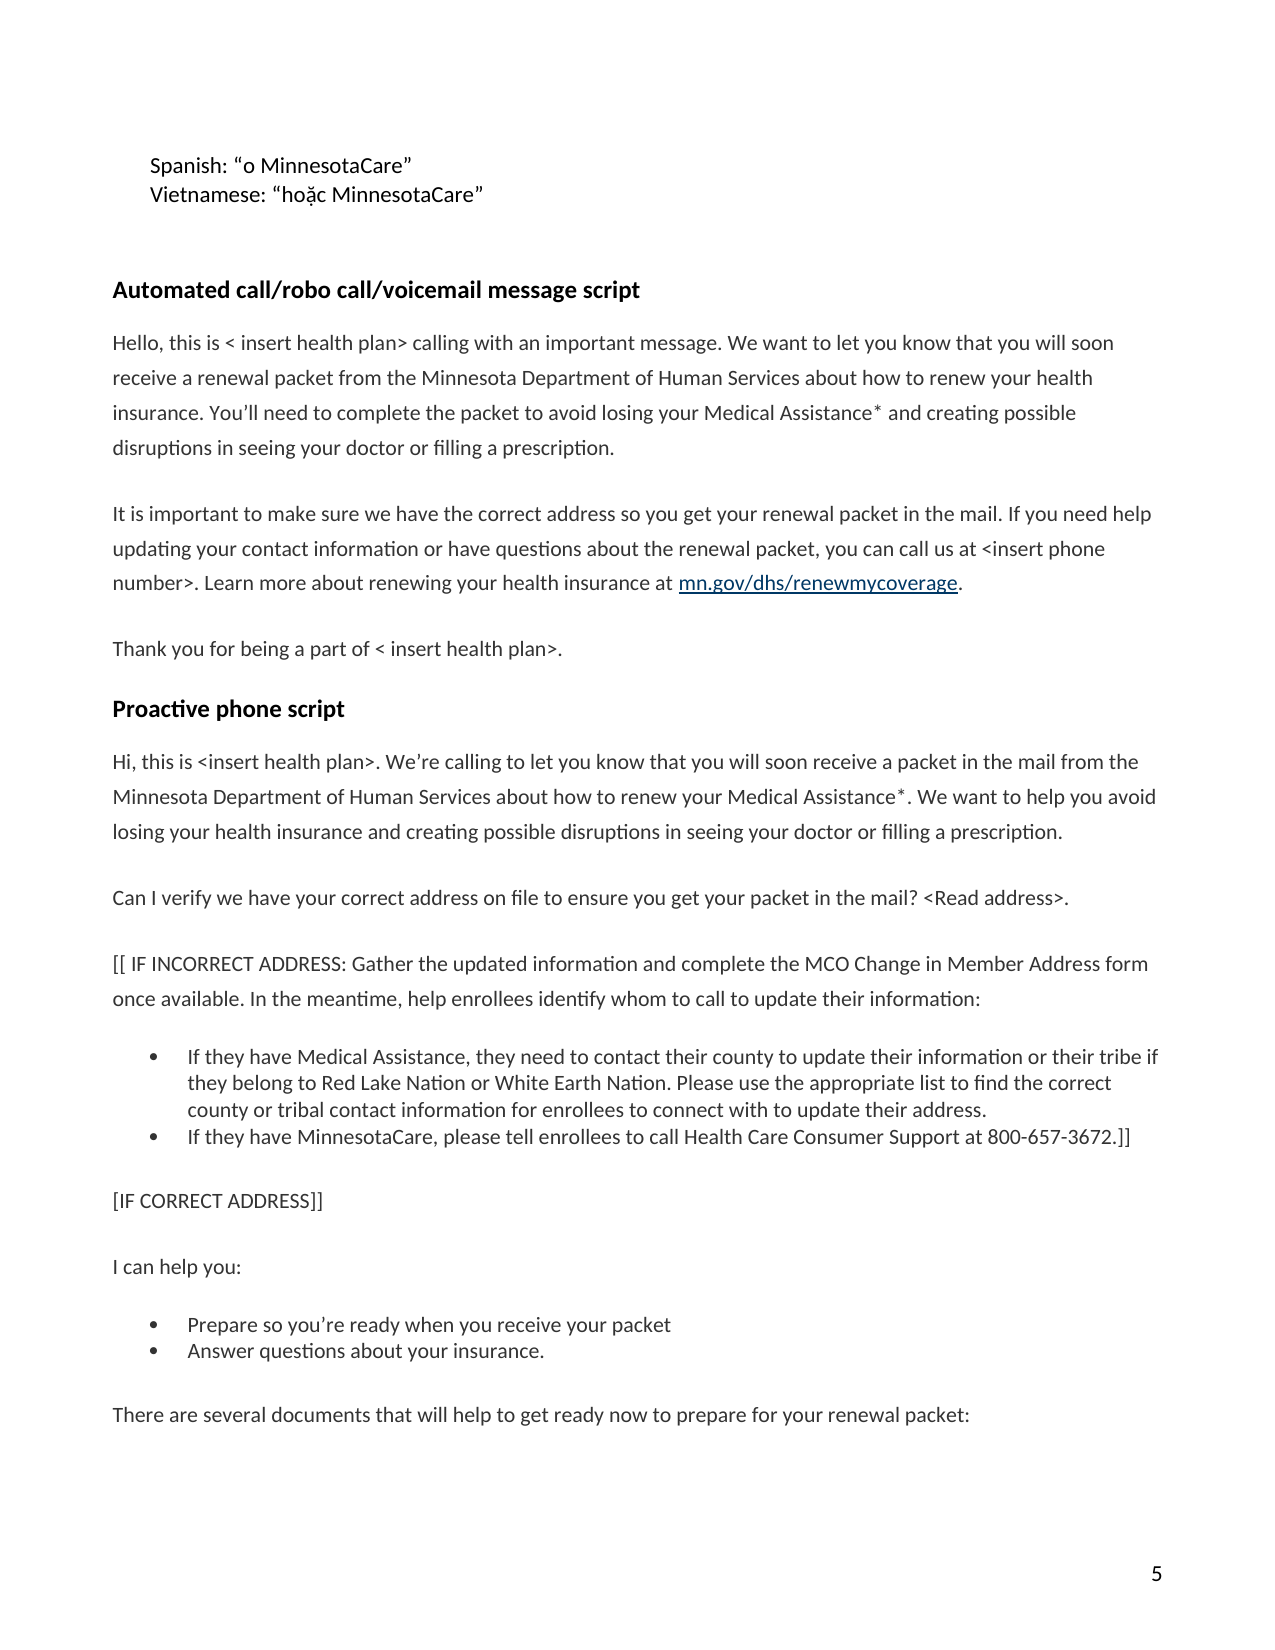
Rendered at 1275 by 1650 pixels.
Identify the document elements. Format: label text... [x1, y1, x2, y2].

text There are several documents that will help to get ready now to prepare for your renewal packet: [112, 1393, 1162, 1428]
text Thank you for being a part of < insert health plan>. [112, 627, 1162, 662]
text Hi, this is <insert health plan>. We’re calling to let you know that you will soon receive a packet in the mail from the Minnesota Department of Human Services about how to renew your Medical Assistance*. We want to help you avoid losing your health insurance and creating possible disruptions in seeing your doctor or filling a prescription. [112, 740, 1162, 845]
list If they have Medical Assistance, they need to contact their county to update their information or their tribe if they belong to Red Lake Nation or White Earth Nation. Please use the appropriate list to find the correct county or tribal contact information for enrollees to connect with to update their address. [150, 1043, 1162, 1123]
subtitle Automated call/robo call/voicemail message script [112, 274, 1162, 305]
subtitle Proactive phone script [112, 693, 1162, 724]
list Prepare so you’re ready when you receive your packet [150, 1311, 1162, 1337]
text Can I verify we have your correct address on file to ensure you get your packet in the mail? <Read address>. [112, 876, 1162, 911]
text [[ IF INCORRECT ADDRESS: Gather the updated information and complete the MCO Change in Member Address form once available. In the meantime, help enrollees identify whom to call to update their information: [112, 942, 1162, 1012]
list Answer questions about your insurance. [150, 1337, 1162, 1364]
text I can help you: [112, 1245, 1162, 1279]
text It is important to make sure we have the correct address so you get your renewal packet in the mail. If you need help updating your contact information or have questions about the renewal packet, you can call us at <insert phone number>. Learn more about renewing your health insurance at mn.gov/dhs/renewmycoverage. [112, 492, 1162, 596]
text [IF CORRECT ADDRESS]] [112, 1179, 1162, 1213]
list If they have MinnesotaCare, please tell enrollees to call Health Care Consumer Support at 800-657-3672.]] [150, 1123, 1162, 1149]
text Hello, this is < insert health plan> calling with an important message. We want to let you know that you will soon receive a renewal packet from the Minnesota Department of Human Services about how to renew your health insurance. You’ll need to complete the packet to avoid losing your Medical Assistance* and creating possible disruptions in seeing your doctor or filling a prescription. [112, 321, 1162, 461]
